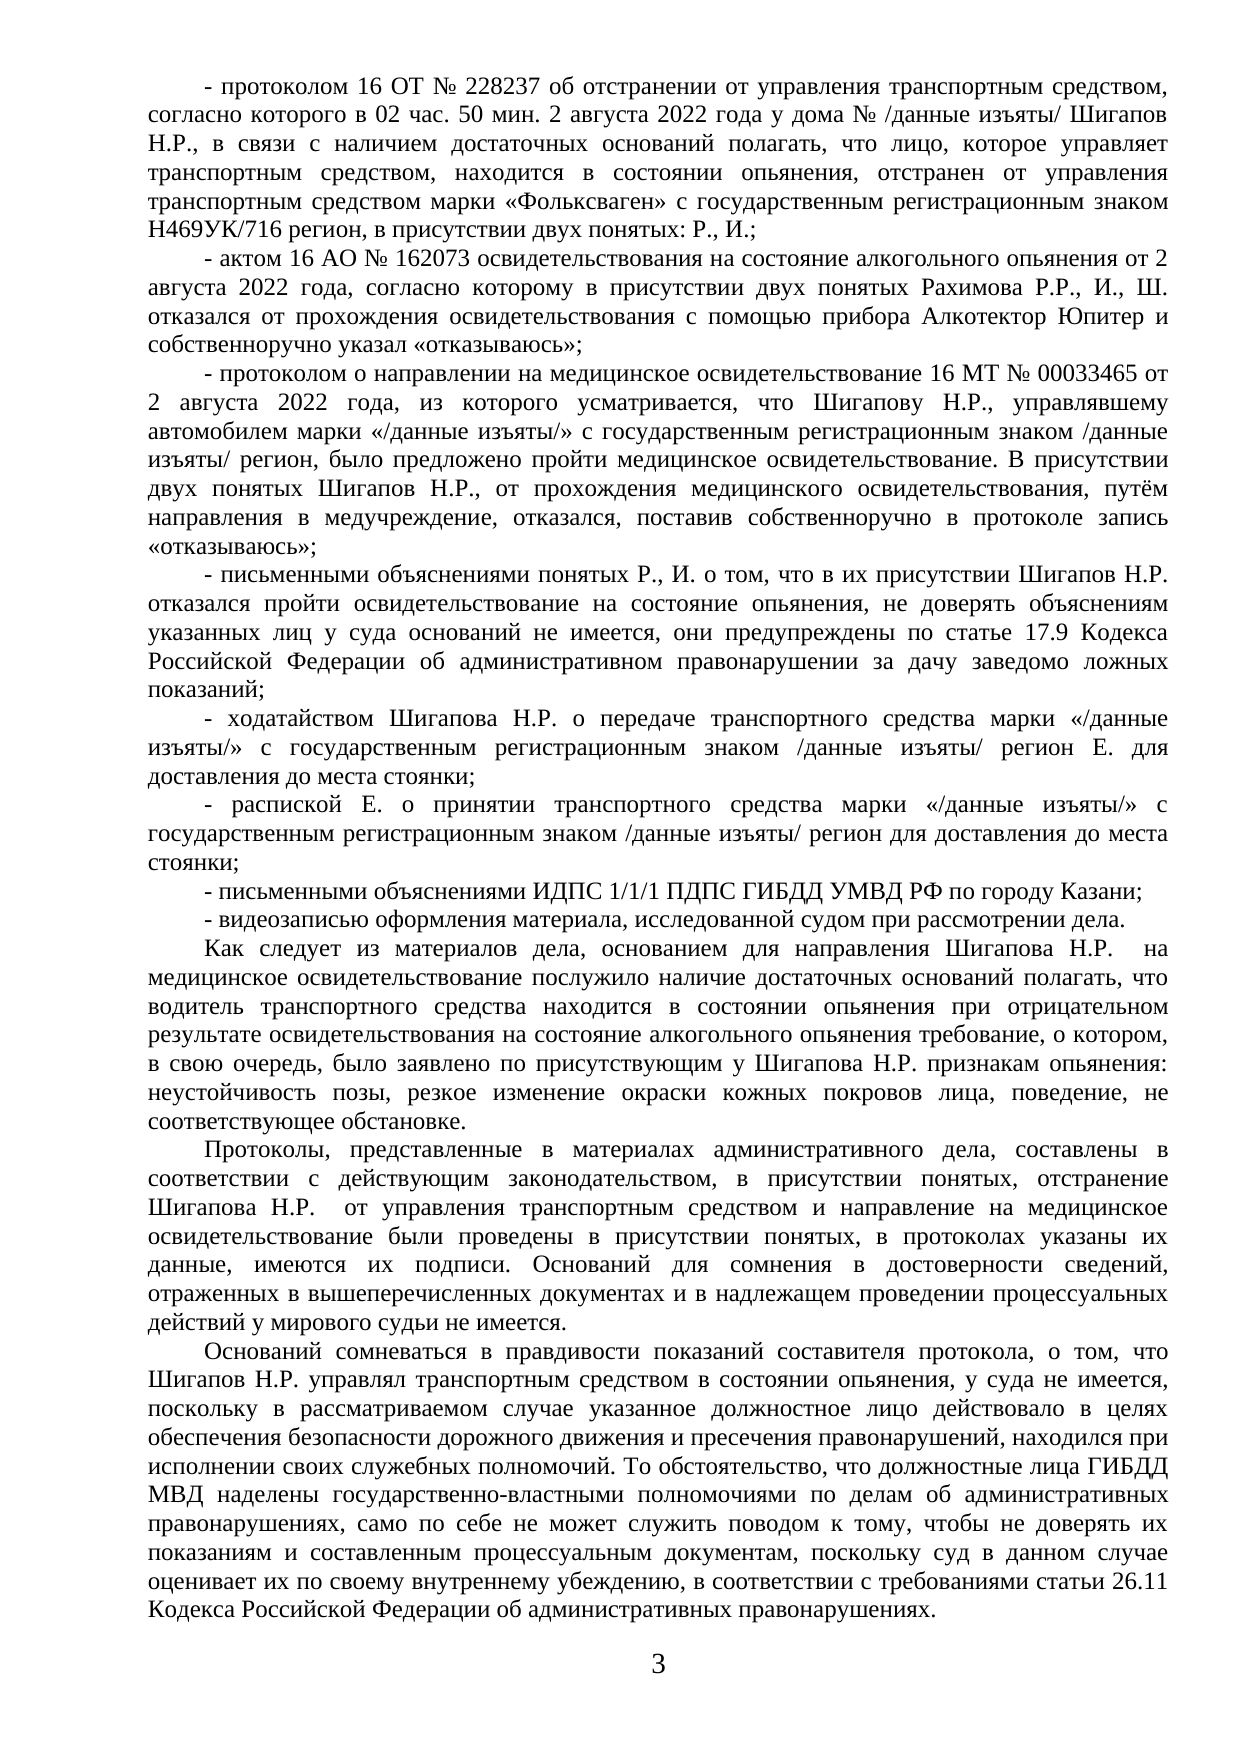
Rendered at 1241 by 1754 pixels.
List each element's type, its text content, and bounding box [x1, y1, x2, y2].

text Оснований сомневаться в правдивости показаний составителя протокола, о том, что Шигапов Н.Р. управлял транспортным средством в состоянии опьянения, у суда не имеется, поскольку в рассматриваемом случае указанное должностное лицо действовало в целях обеспечения безопасности дорожного движения и пресечения правонарушений, находился при исполнении своих служебных полномочий. То обстоятельство, что должностные лица ГИБДД МВД наделены государственно-властными полномочиями по делам об административных правонарушениях, само по себе не может служить поводом к тому, чтобы не доверять их показаниям и составленным процессуальным документам, поскольку суд в данном случае оценивает их по своему внутреннему убеждению, в соответствии с требованиями статьи 26.11 Кодекса Российской Федерации об административных правонарушениях. [148, 1336, 1169, 1623]
text Протоколы, представленные в материалах административного дела, составлены в соответствии с действующим законодательством, в присутствии понятых, отстранение Шигапова Н.Р. от управления транспортным средством и направление на медицинское освидетельствование были проведены в присутствии понятых, в протоколах указаны их данные, имеются их подписи. Оснований для сомнения в достоверности сведений, отраженных в вышеперечисленных документах и в надлежащем проведении процессуальных действий у мирового судьи не имеется. [148, 1134, 1169, 1336]
text - видеозаписью оформления материала, исследованной судом при рассмотрении дела. [148, 904, 1169, 933]
text - письменными объяснениями ИДПС 1/1/1 ПДПС ГИБДД УМВД РФ по городу Казани; [148, 876, 1169, 904]
text - ходатайством Шигапова Н.Р. о передаче транспортного средства марки «/данные изъяты/» с государственным регистрационным знаком /данные изъяты/ регион Е. для доставления до места стоянки; [148, 703, 1169, 789]
text - протоколом 16 ОТ № 228237 об отстранении от управления транспортным средством, согласно которого в 02 час. 50 мин. 2 августа 2022 года у дома № /данные изъяты/ Шигапов Н.Р., в связи с наличием достаточных оснований полагать, что лицо, которое управляет транспортным средством, находится в состоянии опьянения, отстранен от управления транспортным средством марки «Фольксваген» с государственным регистрационным знаком Н469УК/716 регион, в присутствии двух понятых: Р., И.; [148, 71, 1169, 243]
text - письменными объяснениями понятых Р., И. о том, что в их присутствии Шигапов Н.Р. отказался пройти освидетельствование на состояние опьянения, не доверять объяснениям указанных лиц у суда оснований не имеется, они предупреждены по статье 17.9 Кодекса Российской Федерации об административном правонарушении за дачу заведомо ложных показаний; [148, 559, 1169, 703]
text Как следует из материалов дела, основанием для направления Шигапова Н.Р. на медицинское освидетельствование послужило наличие достаточных оснований полагать, что водитель транспортного средства находится в состоянии опьянения при отрицательном результате освидетельствования на состояние алкогольного опьянения требование, о котором, в свою очередь, было заявлено по присутствующим у Шигапова Н.Р. признакам опьянения: неустойчивость позы, резкое изменение окраски кожных покровов лица, поведение, не соответствующее обстановке. [148, 933, 1169, 1134]
text - актом 16 АО № 162073 освидетельствования на состояние алкогольного опьянения от 2 августа 2022 года, согласно которому в присутствии двух понятых Рахимова Р.Р., И., Ш. отказался от прохождения освидетельствования с помощью прибора Алкотектор Юпитер и собственноручно указал «отказываюсь»; [148, 243, 1169, 358]
text - протоколом о направлении на медицинское освидетельствование 16 МТ № 00033465 от 2 августа 2022 года, из которого усматривается, что Шигапову Н.Р., управлявшему автомобилем марки «/данные изъяты/» с государственным регистрационным знаком /данные изъяты/ регион, было предложено пройти медицинское освидетельствование. В присутствии двух понятых Шигапов Н.Р., от прохождения медицинского освидетельствования, путём направления в медучреждение, отказался, поставив собственноручно в протоколе запись «отказываюсь»; [148, 358, 1169, 559]
text - распиской Е. о принятии транспортного средства марки «/данные изъяты/» с государственным регистрационным знаком /данные изъяты/ регион для доставления до места стоянки; [148, 789, 1169, 876]
